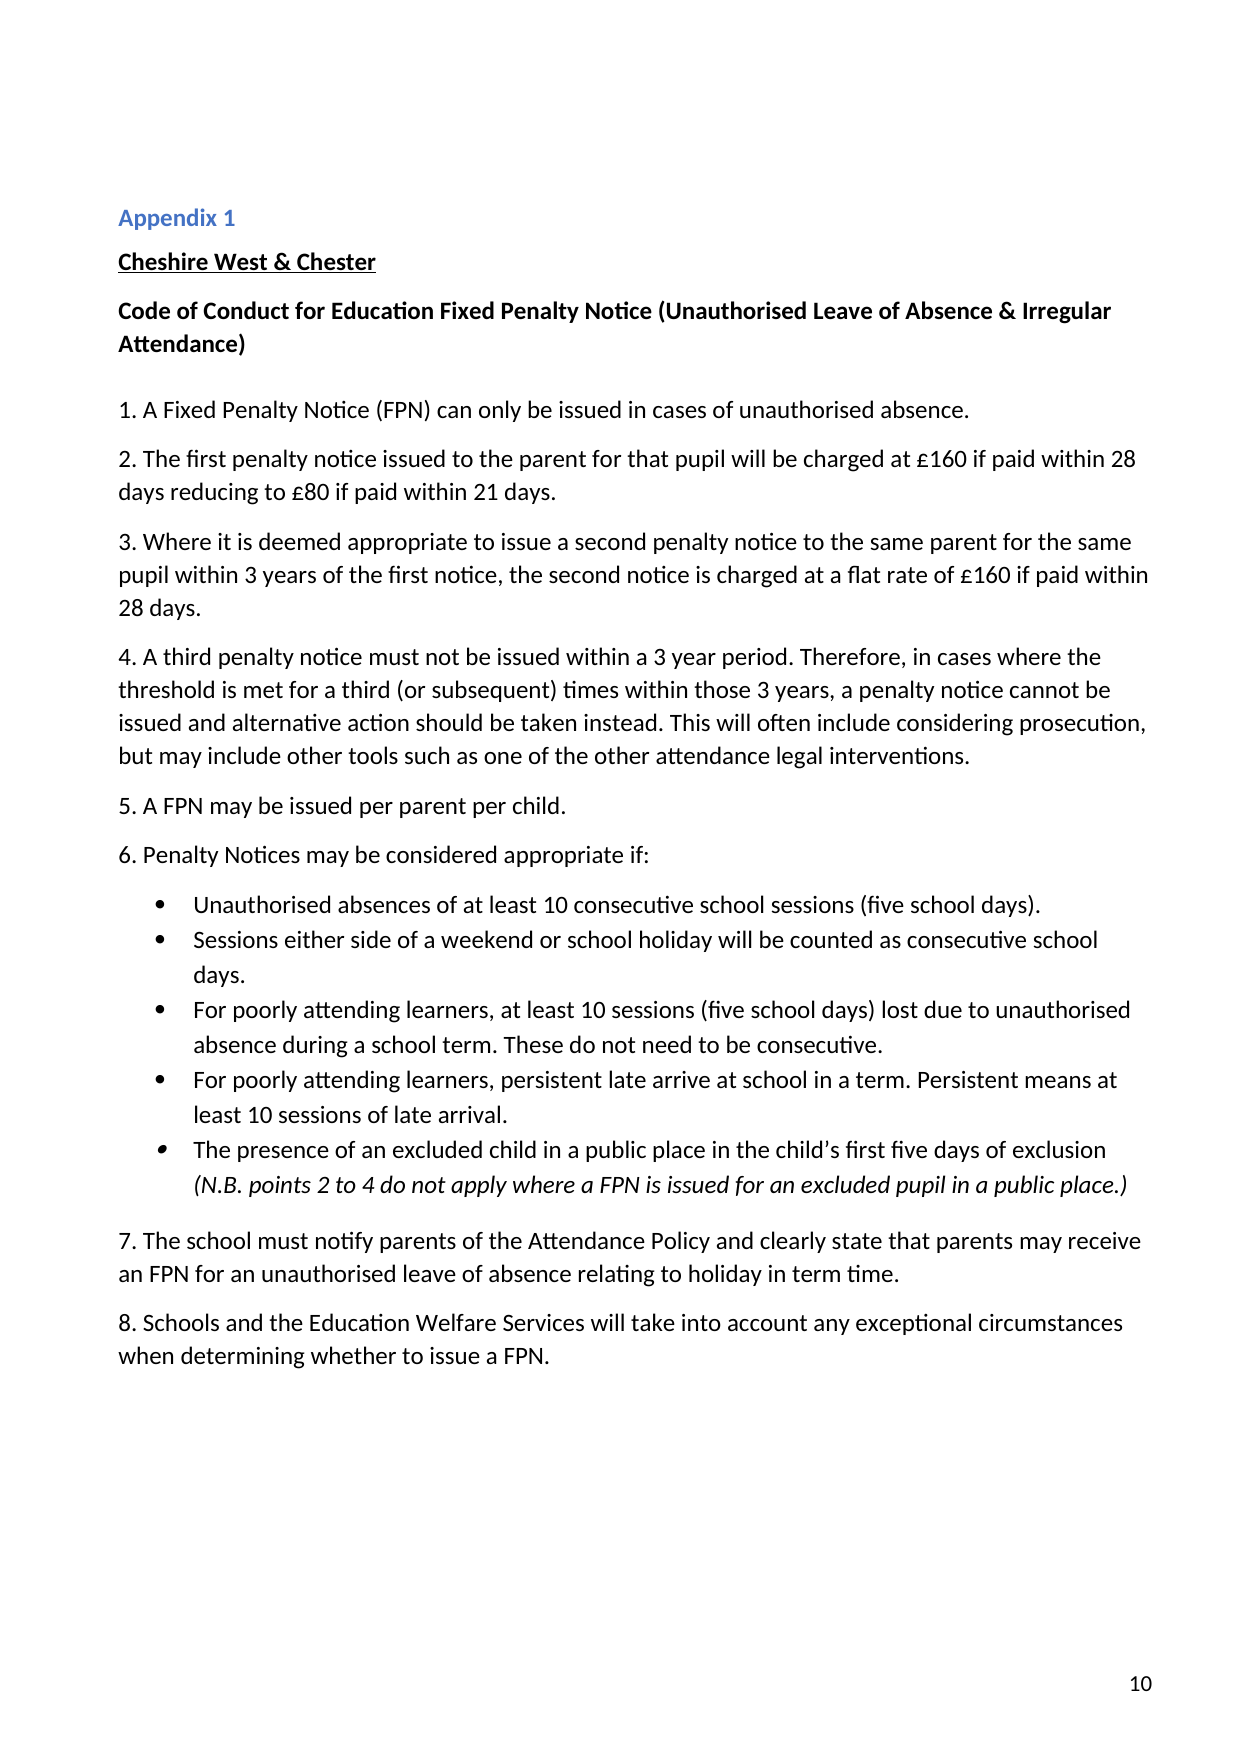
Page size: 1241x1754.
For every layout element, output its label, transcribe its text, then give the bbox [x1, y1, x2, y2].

list Sessions either side of a weekend or school holiday will be counted as consecutive school days. [156, 924, 1152, 989]
text 3. Where it is deemed appropriate to issue a second penalty notice to the same parent for the same pupil within 3 years of the first notice, the second notice is charged at a flat rate of £160 if paid within 28 days. [118, 526, 1152, 622]
list For poorly attending learners, at least 10 sessions (five school days) lost due to unauthorised absence during a school term. These do not need to be consecutive. [156, 994, 1152, 1059]
text 8. Schools and the Education Welfare Services will take into account any exceptional circumstances when determining whether to issue a FPN. [118, 1307, 1152, 1371]
text 2. The first penalty notice issued to the parent for that pupil will be charged at £160 if paid within 28 days reducing to £80 if paid within 21 days. [118, 443, 1152, 507]
list For poorly attending learners, persistent late arrive at school in a term. Persistent means at least 10 sessions of late arrival. [156, 1064, 1152, 1129]
list Unauthorised absences of at least 10 consecutive school sessions (five school days). [156, 889, 1152, 919]
text 4. A third penalty notice must not be issued within a 3 year period. Therefore, in cases where the threshold is met for a third (or subsequent) times within those 3 years, a penalty notice cannot be issued and alternative action should be taken instead. This will often include considering prosecution, but may include other tools such as one of the other attendance legal interventions. [118, 641, 1152, 771]
text Code of Conduct for Education Fixed Penalty Notice (Unauthorised Leave of Absence & Irregular [118, 295, 1152, 326]
text 1. A Fixed Penalty Notice (FPN) can only be issued in cases of unauthorised absence. [118, 394, 1152, 424]
list The presence of an excluded child in a public place in the child’s first five days of exclusion (N.B. points 2 to 4 do not apply where a FPN is issued for an excluded pupil in a public place.) [156, 1134, 1152, 1199]
text Cheshire West & Chester [118, 246, 1152, 276]
text 7. The school must notify parents of the Attendance Policy and clearly state that parents may receive an FPN for an unauthorised leave of absence relating to holiday in term time. [118, 1225, 1152, 1288]
text 5. A FPN may be issued per parent per child. [118, 790, 1152, 820]
subtitle Appendix 1 [118, 203, 1152, 233]
text Attendance) [118, 328, 1152, 359]
text 6. Penalty Notices may be considered appropriate if: [118, 839, 1152, 870]
